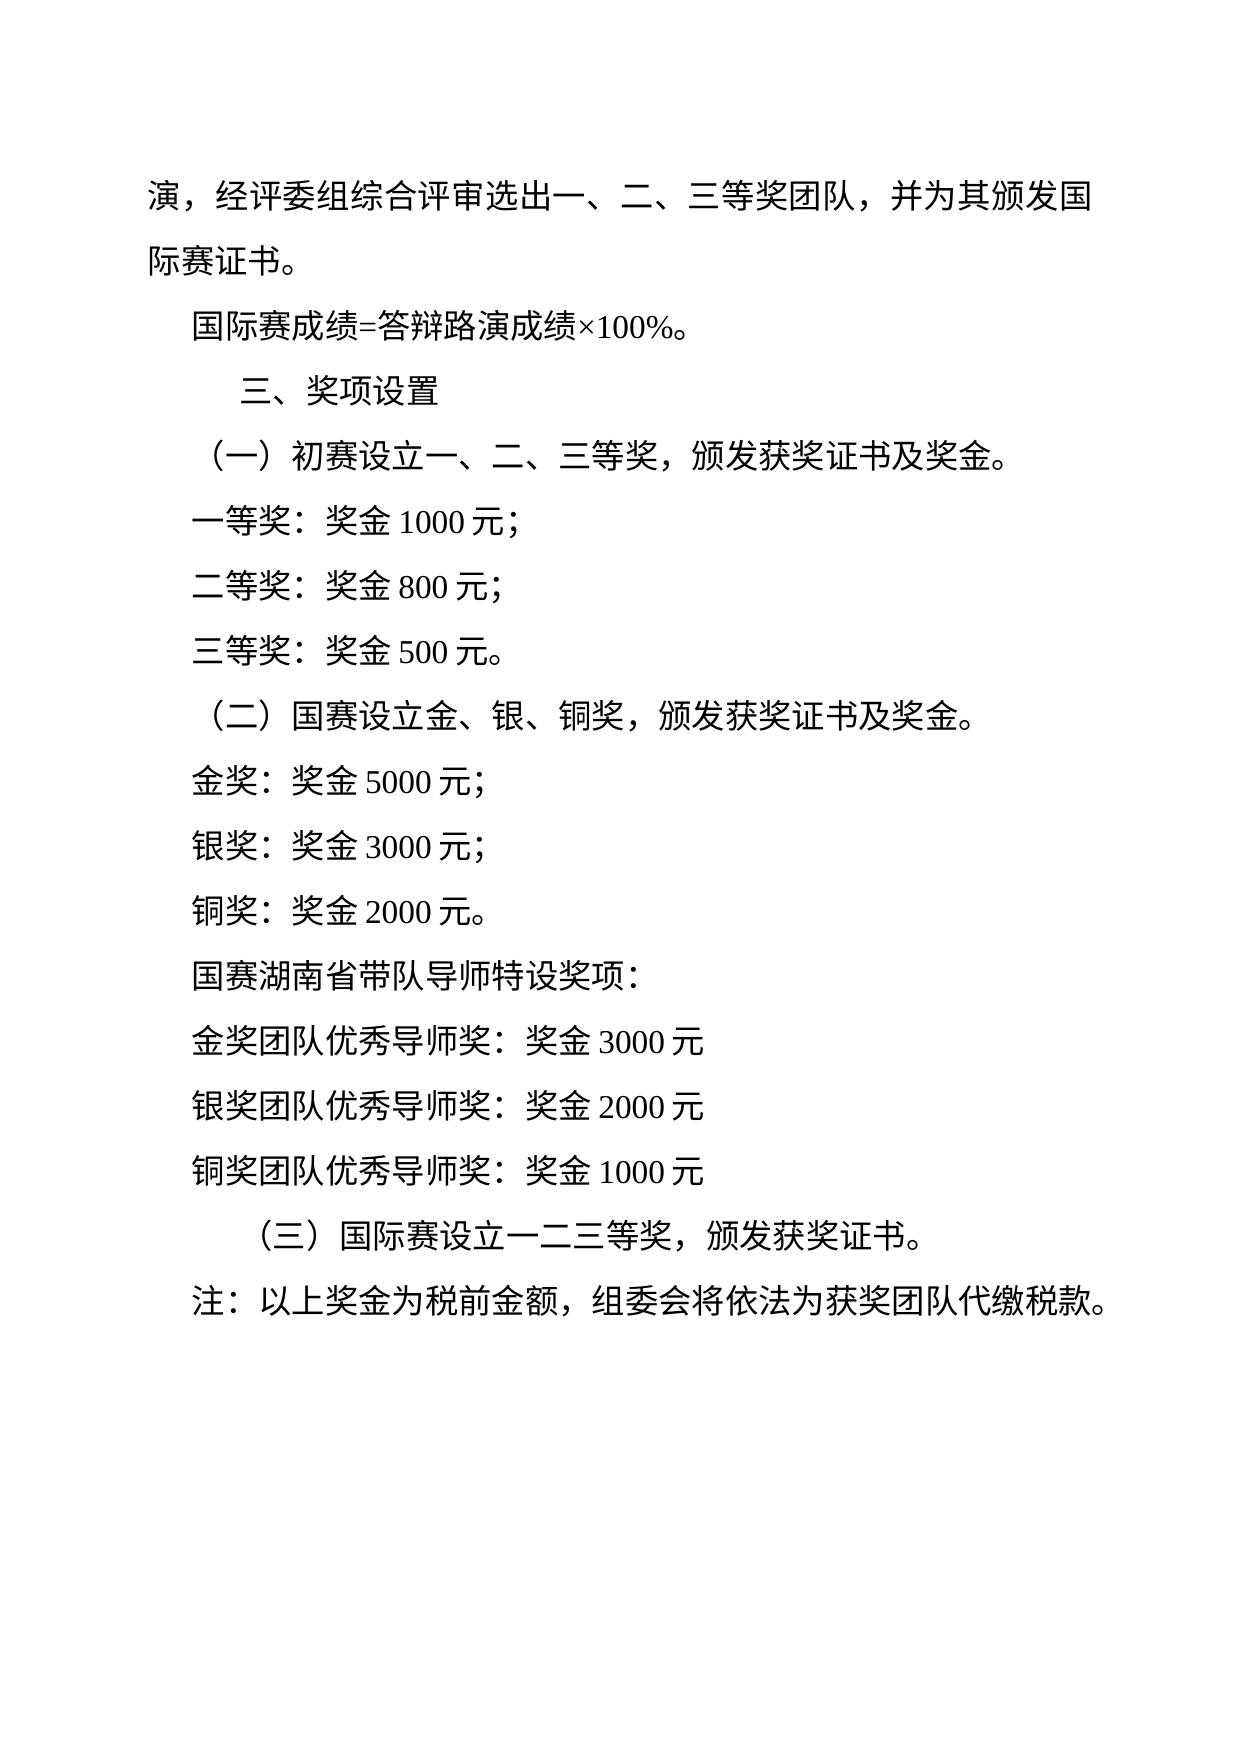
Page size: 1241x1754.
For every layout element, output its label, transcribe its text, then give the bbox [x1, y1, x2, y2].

text 银奖团队优秀导师奖：奖金2000元 [148, 1072, 1093, 1137]
text 三等奖：奖金500元。 [148, 617, 1093, 682]
text 国际赛成绩=答辩路演成绩×100%。 [148, 292, 1093, 357]
text 银奖：奖金3000元； [148, 812, 1093, 877]
subtitle 初赛设立一、二、三等奖，颁发获奖证书及奖金。 [148, 422, 1093, 487]
text 铜奖团队优秀导师奖：奖金1000元 [148, 1137, 1093, 1202]
text 铜奖：奖金2000元。 [148, 877, 1093, 942]
text 金奖团队优秀导师奖：奖金3000元 [148, 1007, 1093, 1072]
subtitle 奖项设置 [148, 357, 1093, 422]
subtitle 国赛设立金、银、铜奖，颁发获奖证书及奖金。 [148, 682, 1093, 747]
subtitle 国际赛设立一二三等奖，颁发获奖证书。 [148, 1202, 1093, 1267]
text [148, 162, 1093, 292]
text 国赛湖南省带队导师特设奖项： [148, 942, 1093, 1007]
text 注：以上奖金为税前金额，组委会将依法为获奖团队代缴税款。 [148, 1267, 1093, 1332]
text 二等奖：奖金800元； [148, 552, 1093, 617]
text 一等奖：奖金1000元； [148, 487, 1093, 552]
text 金奖：奖金5000元； [148, 747, 1093, 812]
